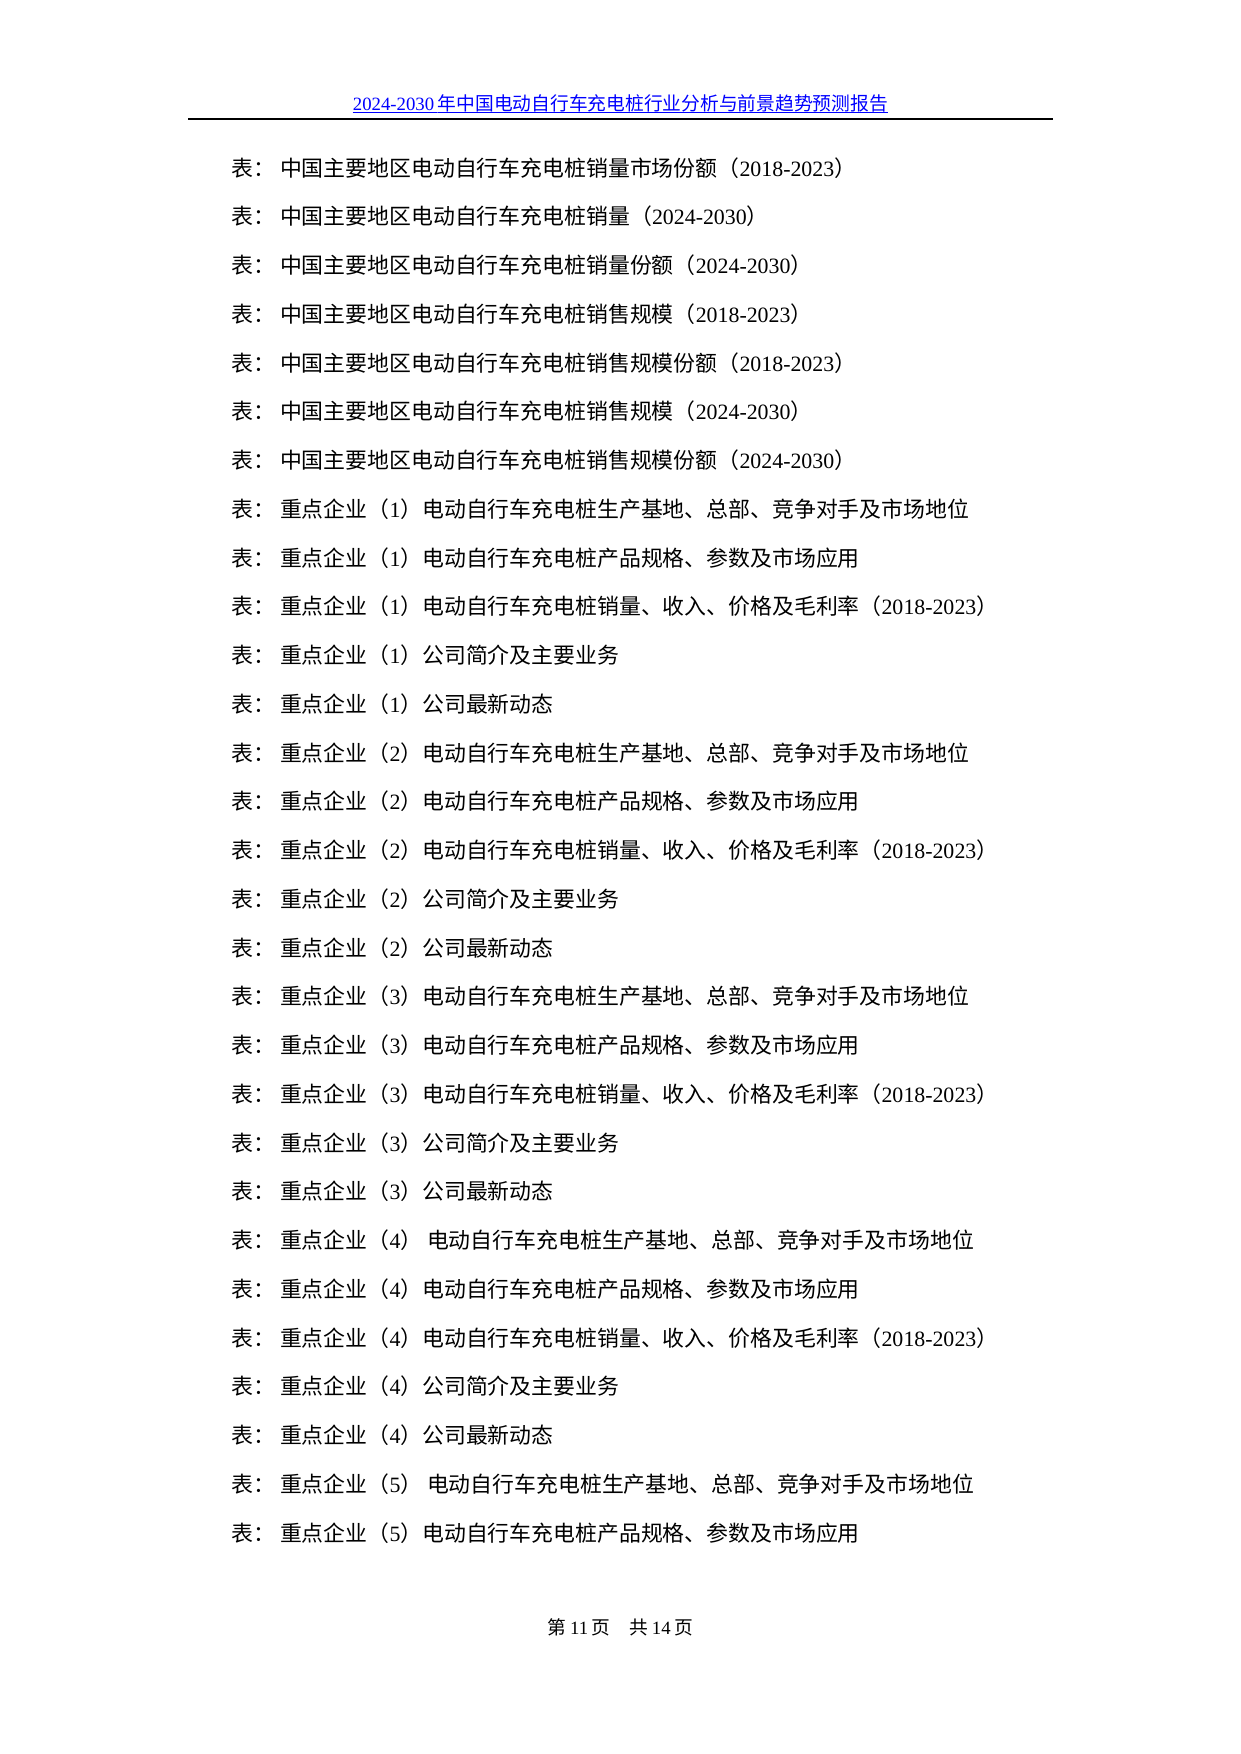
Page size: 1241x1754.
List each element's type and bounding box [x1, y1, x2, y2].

text [187, 150, 1053, 1548]
